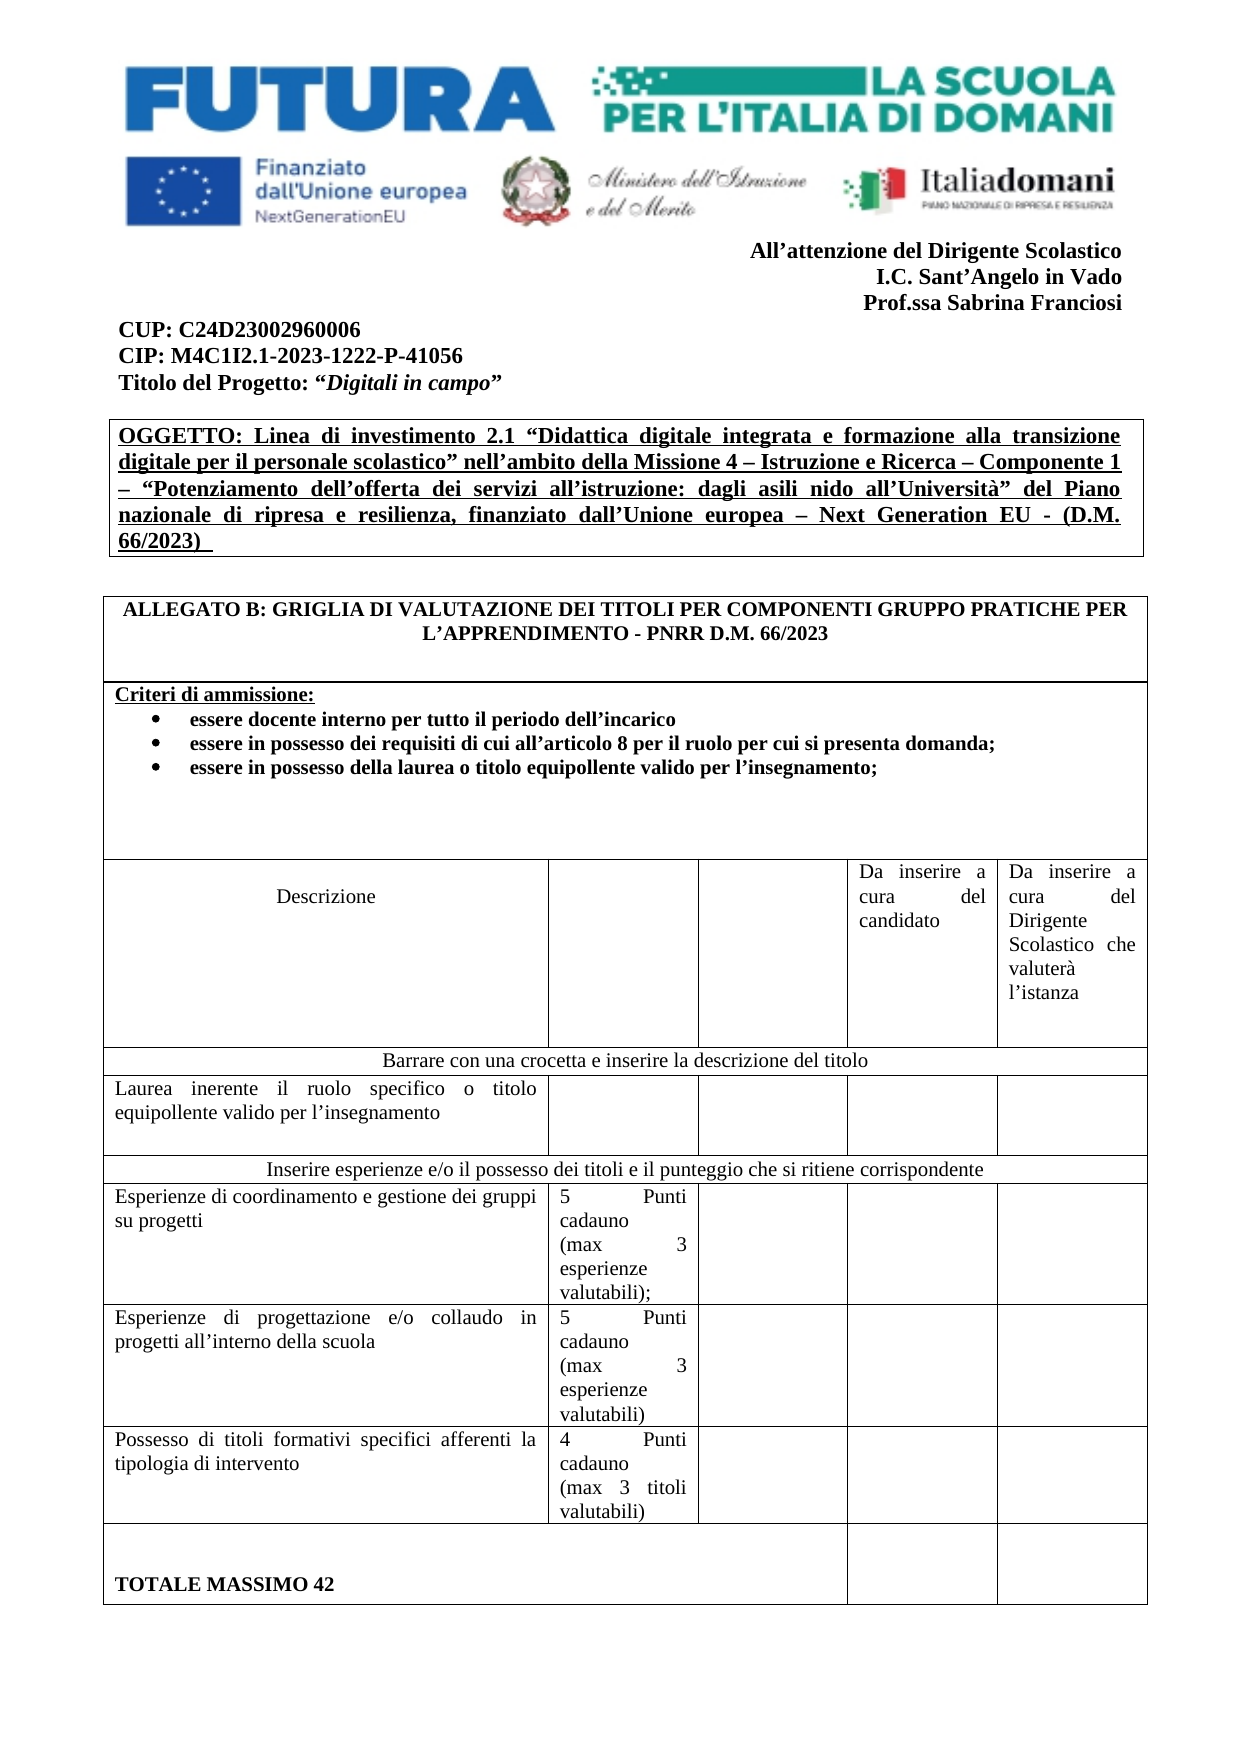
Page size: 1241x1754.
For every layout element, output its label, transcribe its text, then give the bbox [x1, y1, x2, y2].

table_cell [699, 860, 847, 1047]
table_cell TOTALE MASSIMO 42 [104, 1524, 847, 1603]
table_cell [998, 1305, 1147, 1426]
text CUP: C24D23002960006 [118, 316, 1122, 342]
table_cell [549, 860, 698, 1047]
text I.C. Sant’Angelo in Vado [118, 263, 1122, 289]
table_cell [848, 1427, 997, 1523]
text Titolo del Progetto: “Digitali in campo” [118, 368, 1122, 395]
table_cell [848, 1184, 997, 1304]
table_cell [699, 1076, 847, 1155]
table_cell Da inserire a cura del Dirigente Scolastico che valuterà l’istanza [998, 860, 1147, 1047]
table_cell [699, 1184, 847, 1304]
table_cell Inserire esperienze e/o il possesso dei titoli e il punteggio che si ritiene corrispondente [104, 1156, 1147, 1183]
table_cell [998, 1076, 1147, 1155]
table_cell 4 Punti cadauno (max 3 titoli valutabili) [549, 1427, 698, 1523]
table_cell Criteri di ammissione: essere docente interno per tutto il periodo dell’incarico essere in possesso dei requisiti di cui all’articolo 8 per il ruolo per cui si presenta domanda; essere in possesso della laurea o titolo equipollente valido per l’insegnamento; [104, 683, 1147, 858]
picture [118, 58, 1123, 237]
table_cell [848, 1524, 997, 1603]
table_cell [848, 1305, 997, 1426]
text CIP: M4C1I2.1-2023-1222-P-41056 [118, 342, 1122, 368]
table_cell Da inserire a cura del candidato [848, 860, 997, 1047]
table_cell 5 Punti cadauno (max 3 esperienze valutabili); [549, 1184, 698, 1304]
text All’attenzione del Dirigente Scolastico [118, 237, 1122, 263]
text Prof.ssa Sabrina Franciosi [118, 289, 1122, 316]
text OGGETTO: Linea di investimento 2.1 “Didattica digitale integrata e formazione alla transizione digitale per il personale scolastico” nell’ambito della Missione 4 – Istruzione e Ricerca – Componente 1 – “Potenziamento dell’offerta dei servizi all’istruzione: dagli asili nido all’Università” del Piano nazionale di ripresa e resilienza, finanziato dall’Unione europea – Next Generation EU - (D.M. 66/2023) [110, 420, 1143, 556]
table_cell Esperienze di progettazione e/o collaudo in progetti all’interno della scuola [104, 1305, 548, 1426]
table_cell [998, 1524, 1147, 1603]
table_cell Possesso di titoli formativi specifici afferenti la tipologia di intervento [104, 1427, 548, 1523]
table_cell 5 Punti cadauno (max 3 esperienze valutabili) [549, 1305, 698, 1426]
table_cell [998, 1184, 1147, 1304]
table_cell Esperienze di coordinamento e gestione dei gruppi su progetti [104, 1184, 548, 1304]
table_cell [848, 1076, 997, 1155]
table_header ALLEGATO B: GRIGLIA DI VALUTAZIONE DEI TITOLI PER COMPONENTI GRUPPO PRATICHE PER L’APPRENDIMENTO - PNRR D.M. 66/2023 [104, 597, 1147, 681]
table_cell Descrizione [104, 860, 548, 1047]
table_cell [699, 1427, 847, 1523]
table_cell [699, 1305, 847, 1426]
table_cell Barrare con una crocetta e inserire la descrizione del titolo [104, 1048, 1147, 1075]
table_cell [998, 1427, 1147, 1523]
table_cell [549, 1076, 698, 1155]
table_cell Laurea inerente il ruolo specifico o titolo equipollente valido per l’insegnamento [104, 1076, 548, 1155]
